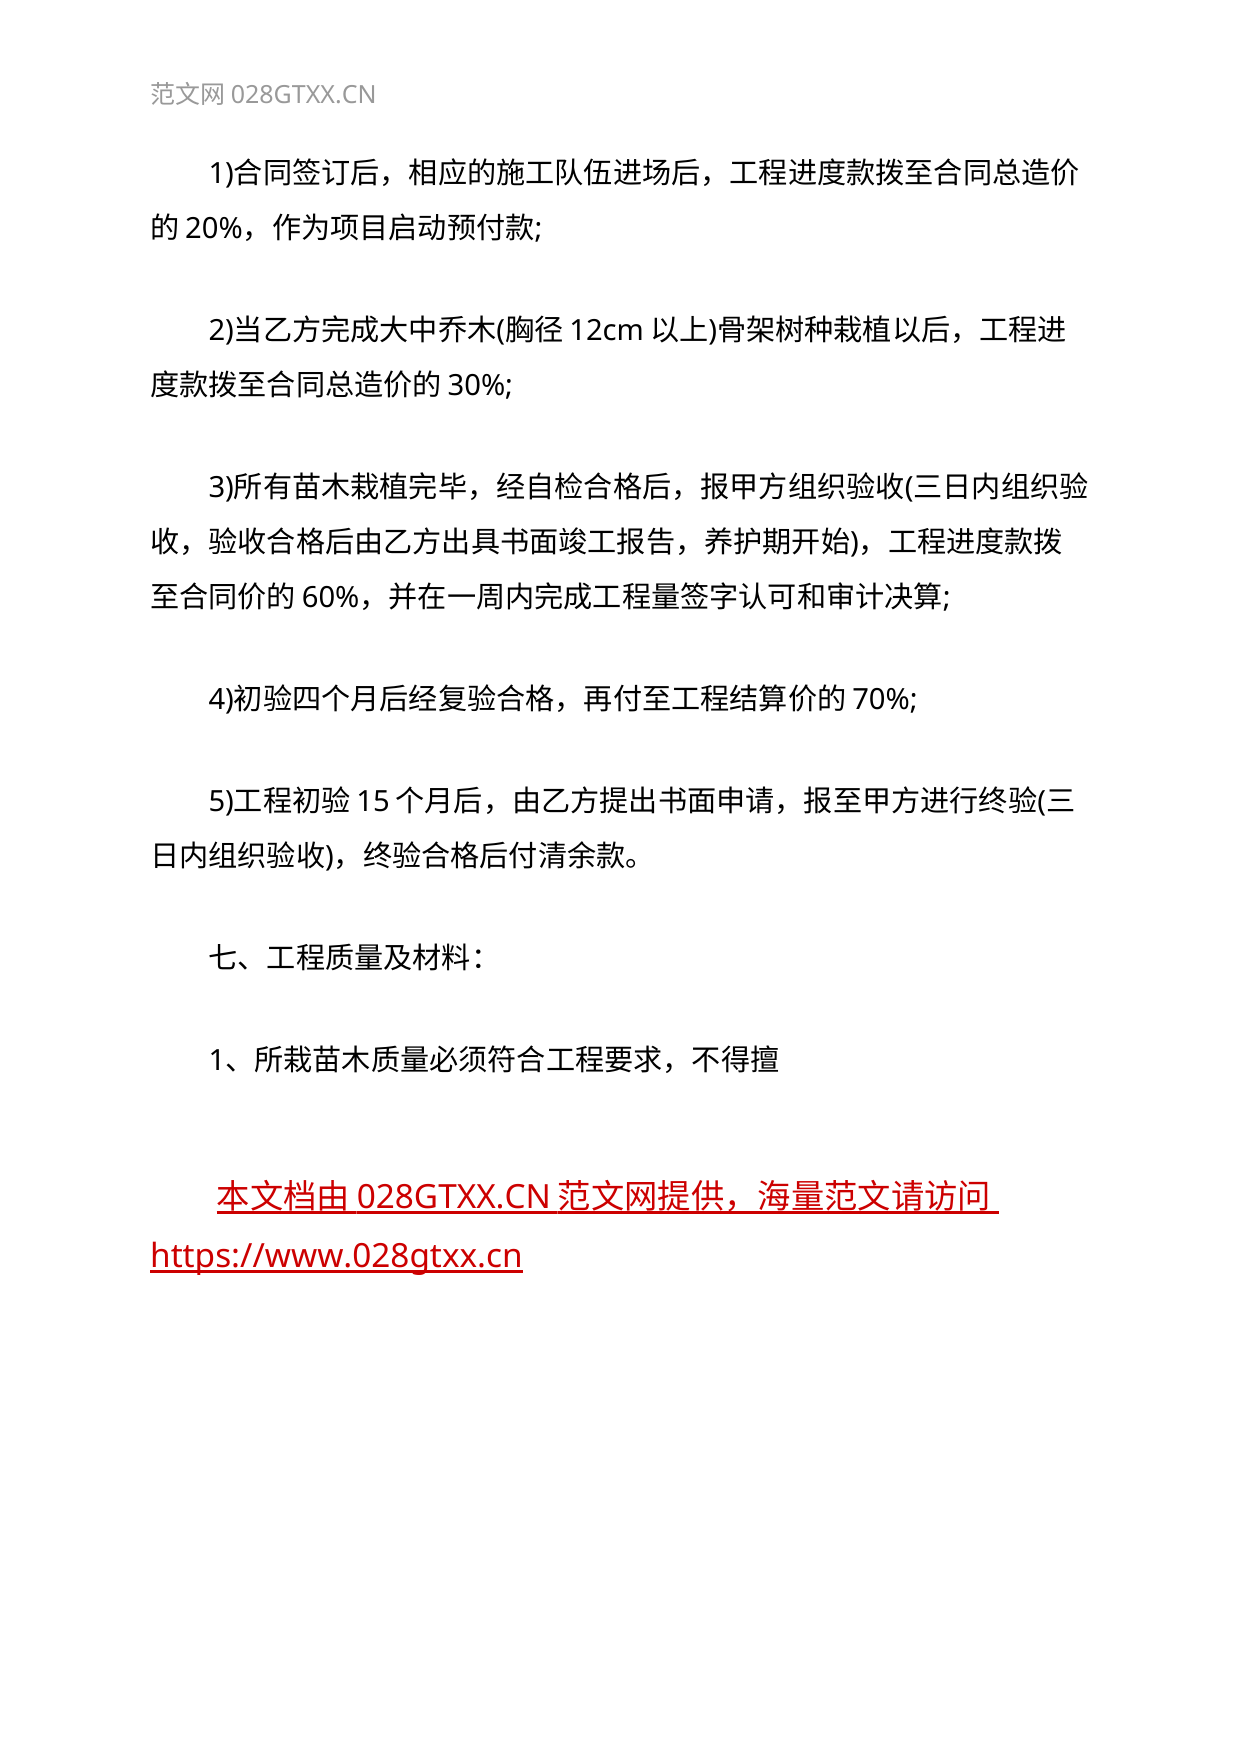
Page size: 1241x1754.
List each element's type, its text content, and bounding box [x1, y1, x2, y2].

text 2)当乙方完成大中乔木(胸径12cm以上)骨架树种栽植以后，工程进度款拨至合同总造价的30%; [150, 307, 1090, 404]
text 3)所有苗木栽植完毕，经自检合格后，报甲方组织验收(三日内组织验收，验收合格后由乙方出具书面竣工报告，养护期开始)，工程进度款拨至合同价的60%，并在一周内完成工程量签字认可和审计决算; [150, 464, 1090, 616]
text 1)合同签订后，相应的施工队伍进场后，工程进度款拨至合同总造价的20%，作为项目启动预付款; [150, 150, 1090, 247]
text 5)工程初验15个月后，由乙方提出书面申请，报至甲方进行终验(三日内组织验收)，终验合格后付清余款。 [150, 778, 1090, 875]
text 1、所栽苗木质量必须符合工程要求，不得擅 [150, 1037, 1090, 1079]
text 本文档由028GTXX.CN范文网提供，海量范文请访问 https://www.028gtxx.cn [150, 1170, 1090, 1277]
text 七、工程质量及材料： [150, 935, 1090, 977]
text 4)初验四个月后经复验合格，再付至工程结算价的70%; [150, 676, 1090, 718]
